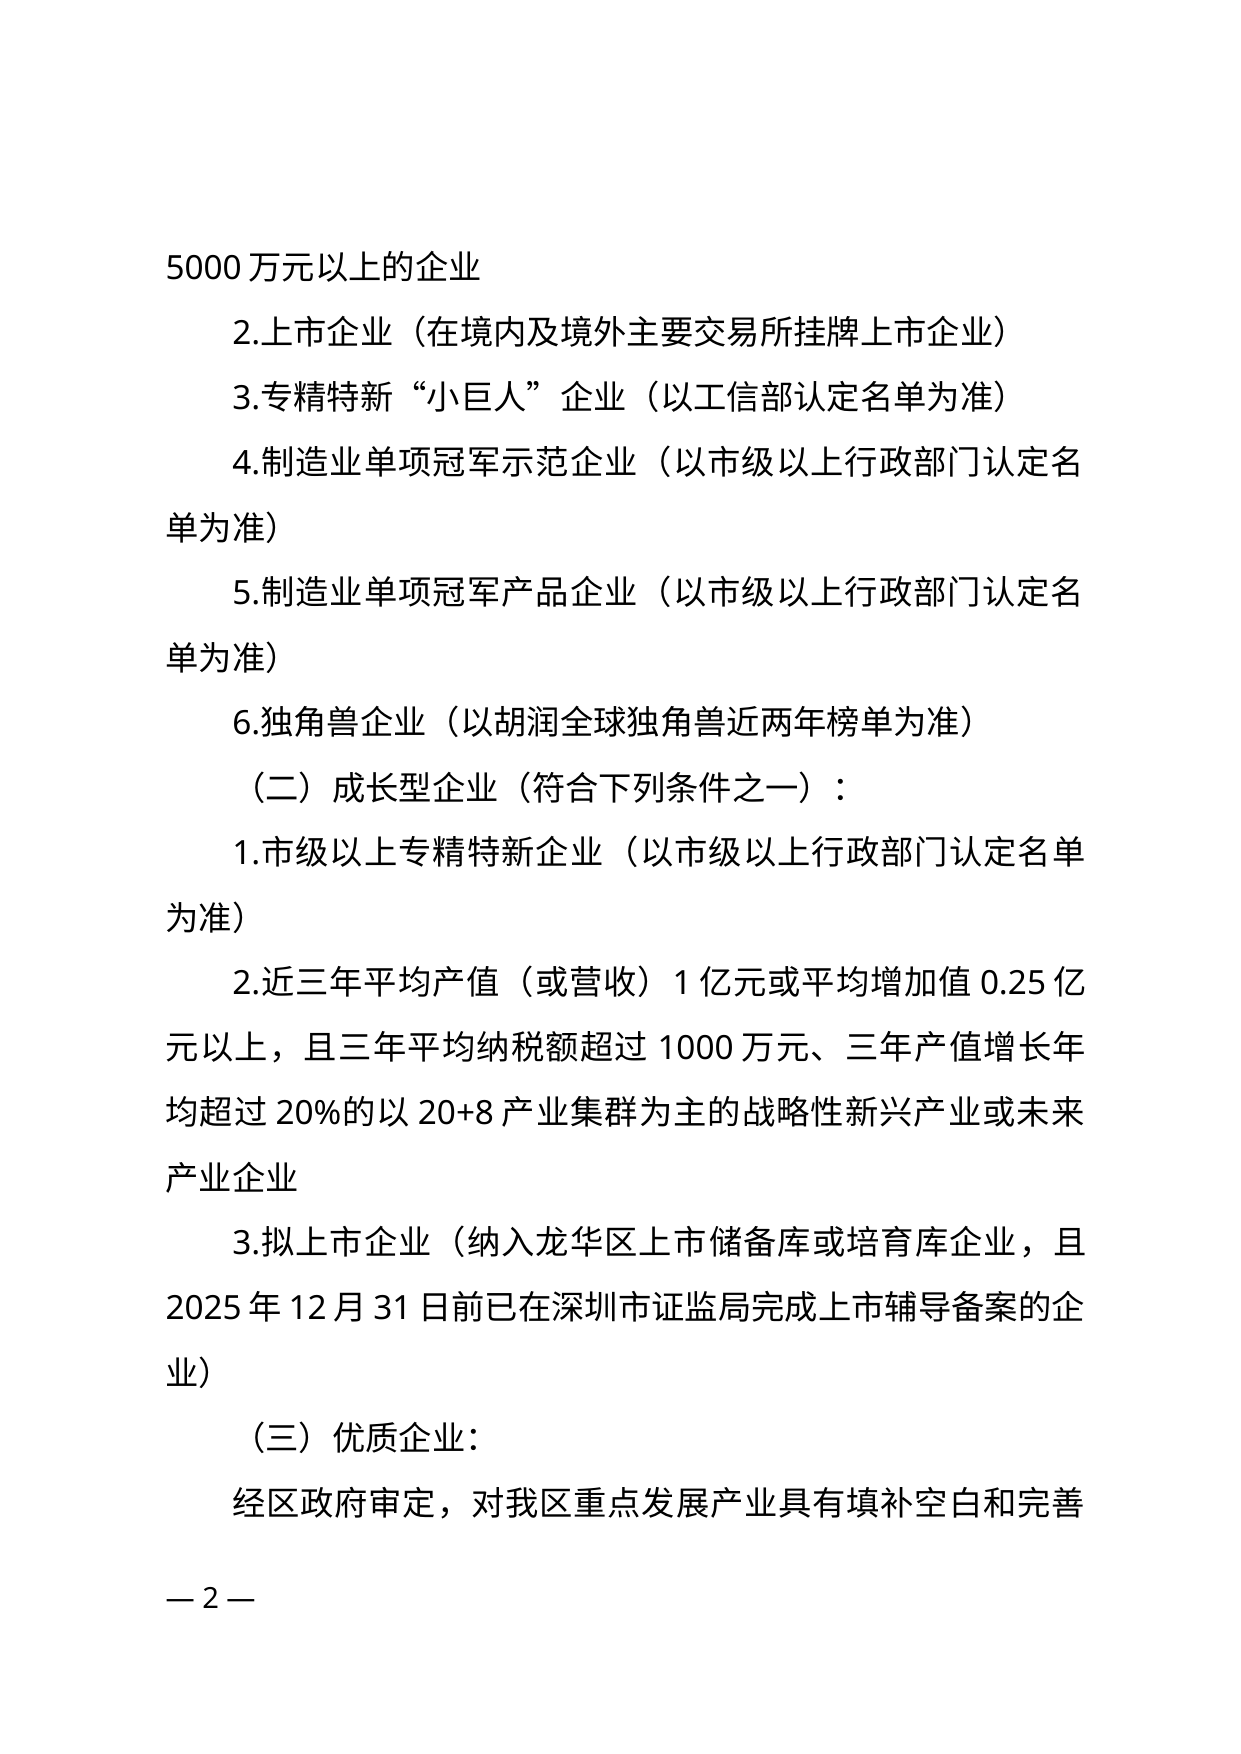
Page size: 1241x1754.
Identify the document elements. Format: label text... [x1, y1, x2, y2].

list 6.独角兽企业（以胡润全球独角兽近两年榜单为准） [165, 688, 1087, 753]
list （三）优质企业： [165, 1403, 1087, 1468]
list 3.专精特新“小巨人”企业（以工信部认定名单为准） [165, 363, 1087, 428]
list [165, 1468, 1087, 1533]
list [165, 233, 1087, 298]
list 4.制造业单项冠军示范企业（以市级以上行政部门认定名单为准） [165, 428, 1087, 558]
list 3.拟上市企业（纳入龙华区上市储备库或培育库企业，且2025年12月31日前已在深圳市证监局完成上市辅导备案的企业） [165, 1208, 1087, 1403]
list 2.上市企业（在境内及境外主要交易所挂牌上市企业） [165, 298, 1087, 363]
list （二）成长型企业（符合下列条件之一）： [165, 753, 1087, 818]
list 1.市级以上专精特新企业（以市级以上行政部门认定名单为准） [165, 818, 1087, 948]
list 5.制造业单项冠军产品企业（以市级以上行政部门认定名单为准） [165, 558, 1087, 688]
list 2.近三年平均产值（或营收）1亿元或平均增加值0.25亿元以上，且三年平均纳税额超过1000万元、三年产值增长年均超过20%的以20+8产业集群为主的战略性新兴产业或未来产业企业 [165, 948, 1087, 1208]
